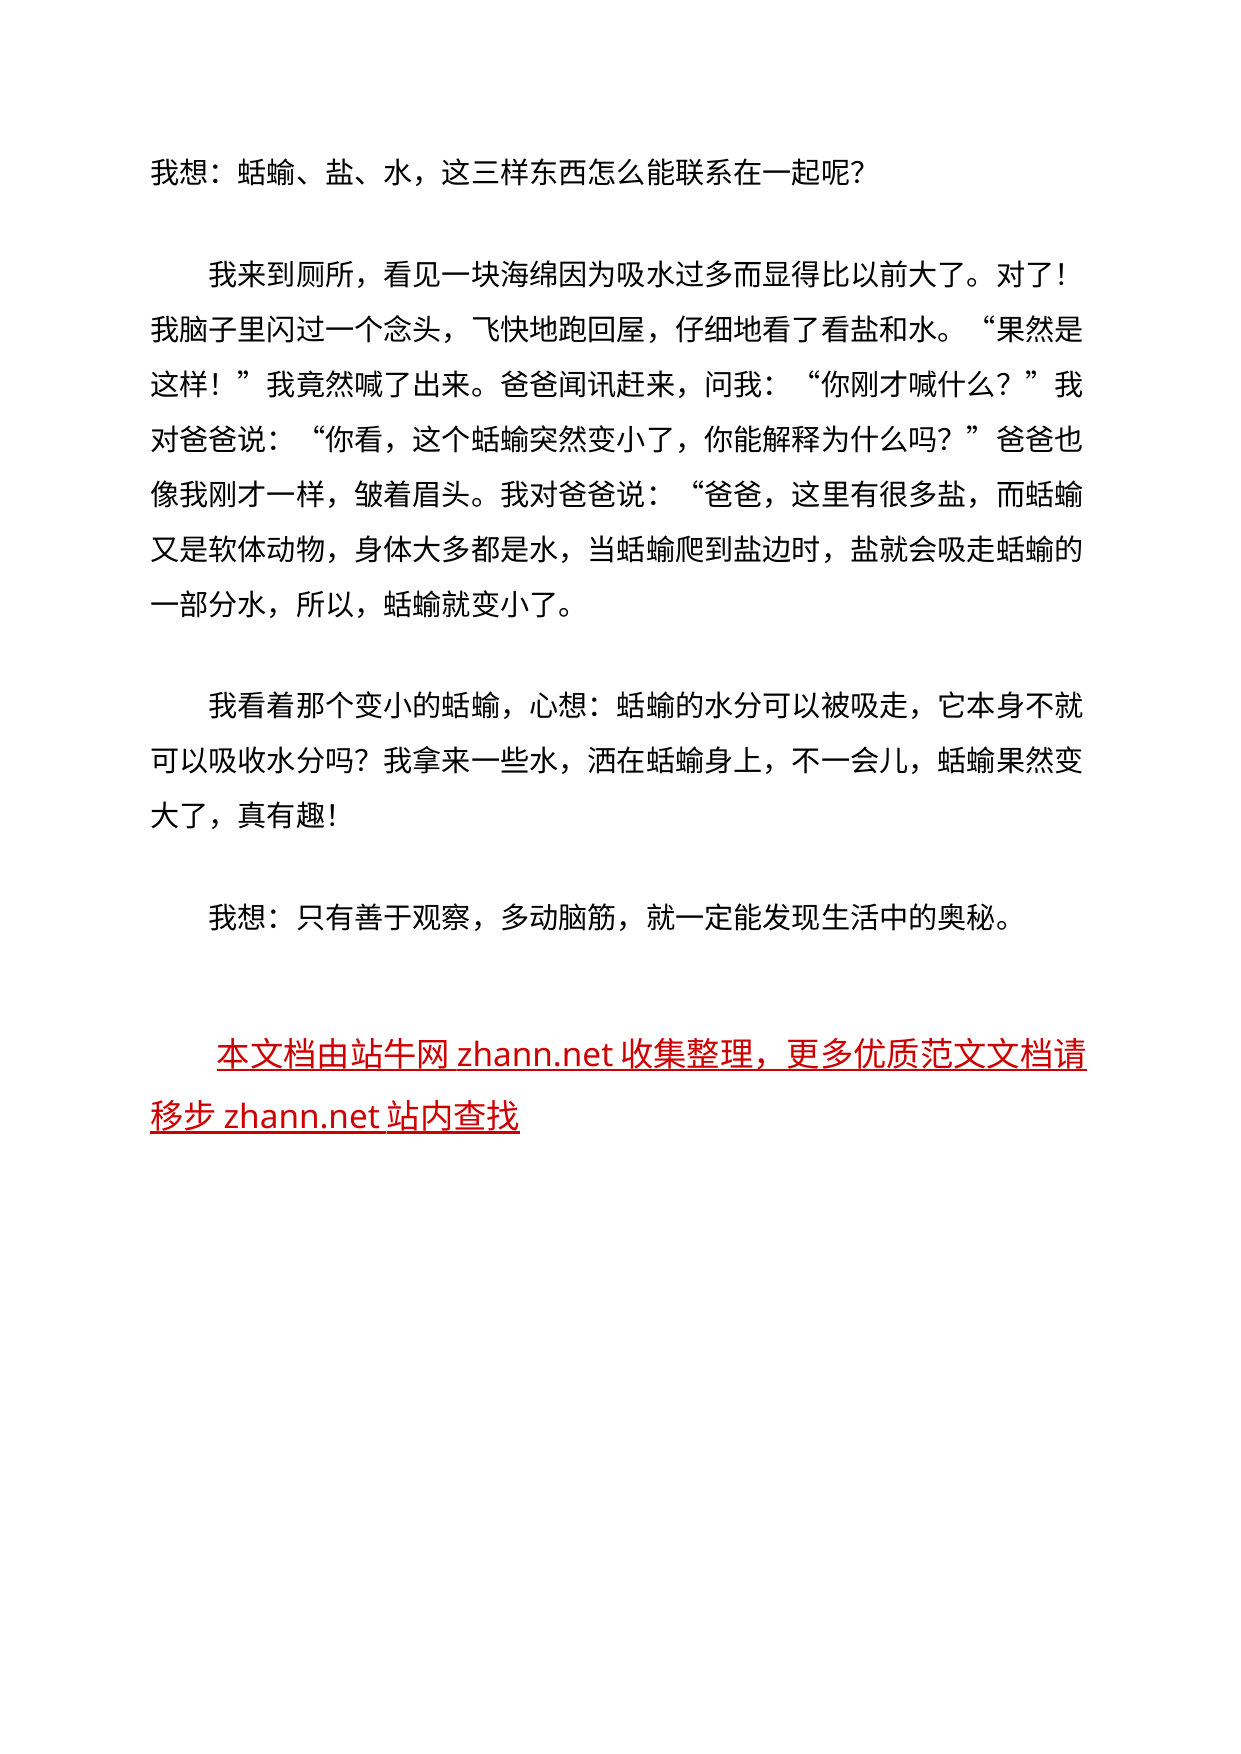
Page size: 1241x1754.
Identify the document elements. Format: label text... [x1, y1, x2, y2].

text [150, 150, 1090, 192]
text 本文档由站牛网zhann.net收集整理，更多优质范文文档请移步zhann.net站内查找 [150, 1027, 1090, 1139]
text 我想：只有善于观察，多动脑筋，就一定能发现生活中的奥秘。 [150, 894, 1090, 937]
text 我来到厕所，看见一块海绵因为吸水过多而显得比以前大了。对了！我脑子里闪过一个念头，飞快地跑回屋，仔细地看了看盐和水。“果然是这样！”我竟然喊了出来。爸爸闻讯赶来，问我：“你刚才喊什么？”我对爸爸说：“你看，这个蛞蝓突然变小了，你能解释为什么吗？”爸爸也像我刚才一样，皱着眉头。我对爸爸说：“爸爸，这里有很多盐，而蛞蝓又是软体动物，身体大多都是水，当蛞蝓爬到盐边时，盐就会吸走蛞蝓的一部分水，所以，蛞蝓就变小了。 [150, 252, 1090, 623]
text 我看着那个变小的蛞蝓，心想：蛞蝓的水分可以被吸走，它本身不就可以吸收水分吗？我拿来一些水，洒在蛞蝓身上，不一会儿，蛞蝓果然变大了，真有趣！ [150, 683, 1090, 835]
